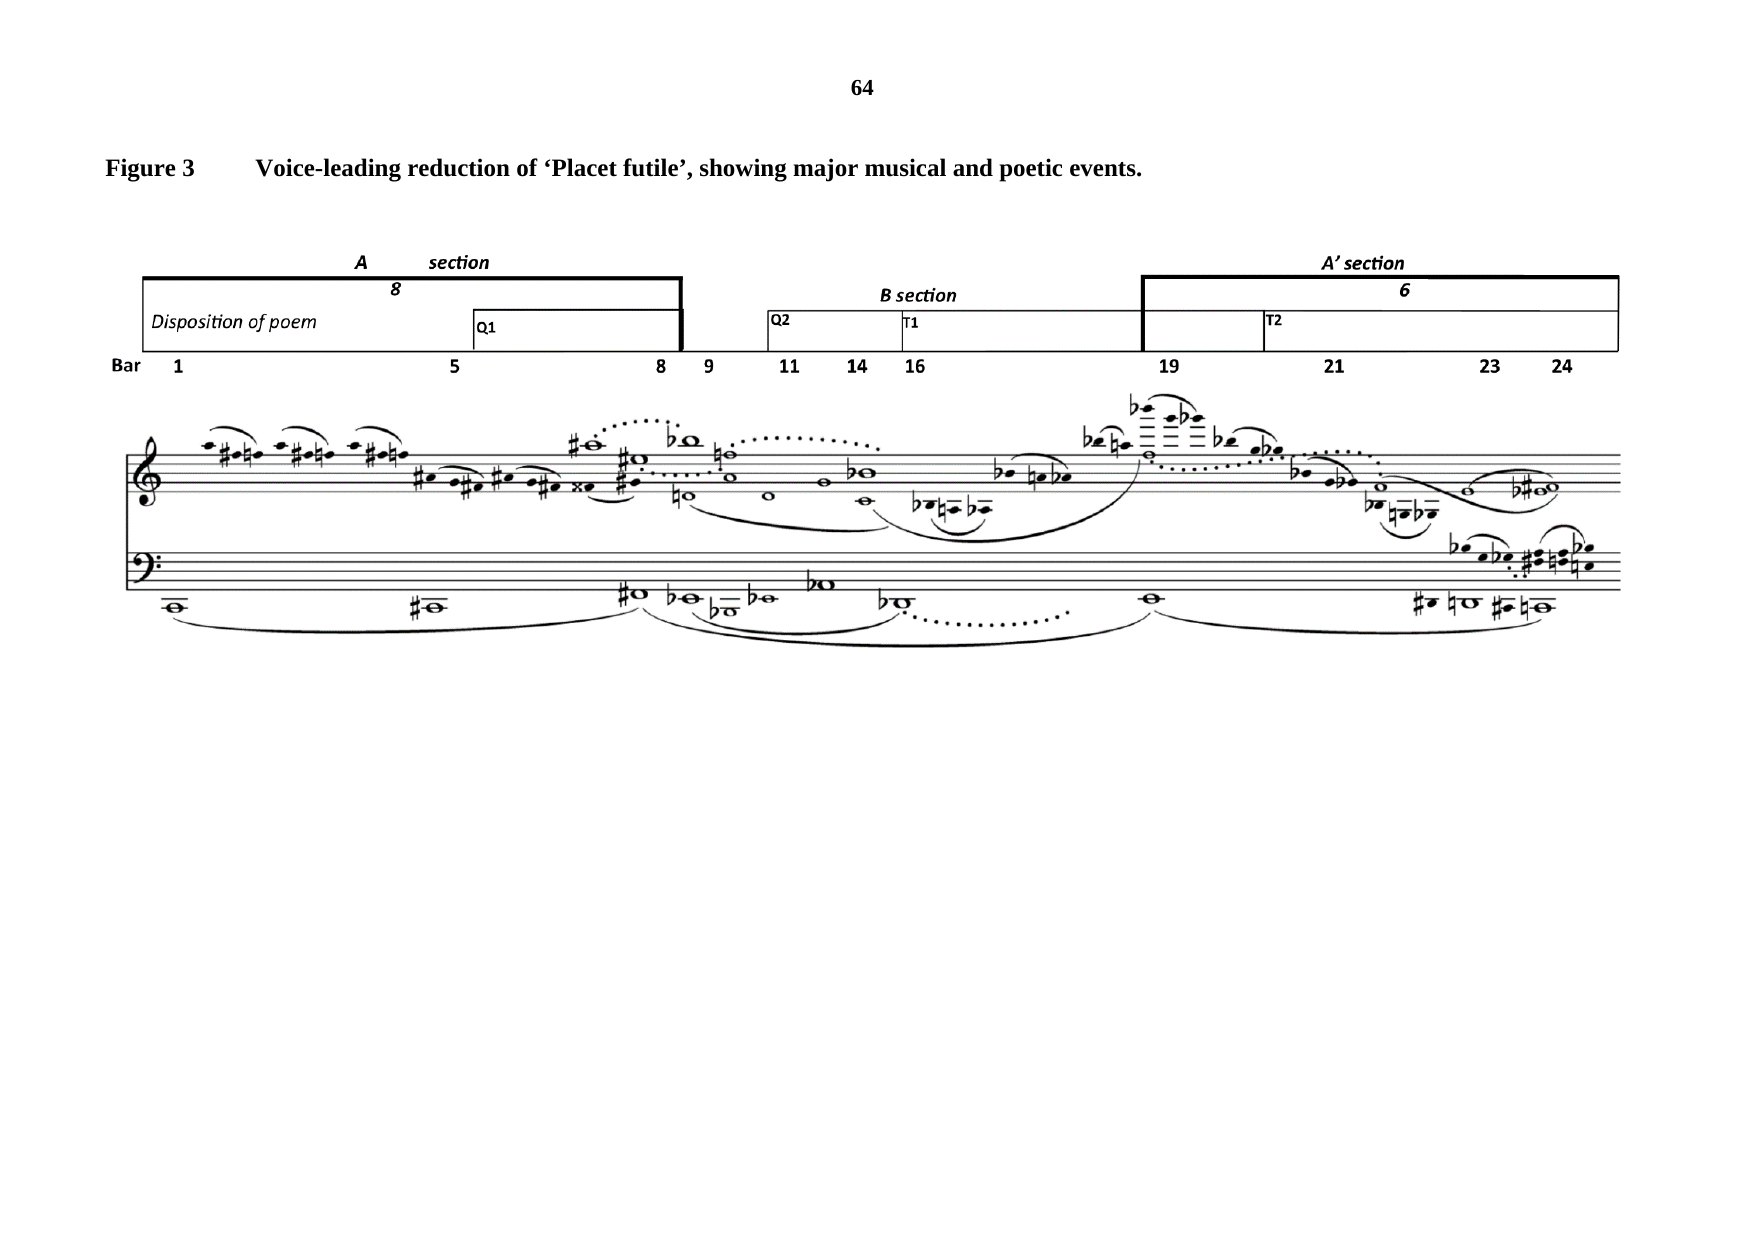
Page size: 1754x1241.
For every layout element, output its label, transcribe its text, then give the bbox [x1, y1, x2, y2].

picture [105, 242, 1621, 654]
text Figure 3 Voice-leading reduction of ‘Placet futile’, showing major musical and poetic events. [105, 153, 1619, 182]
